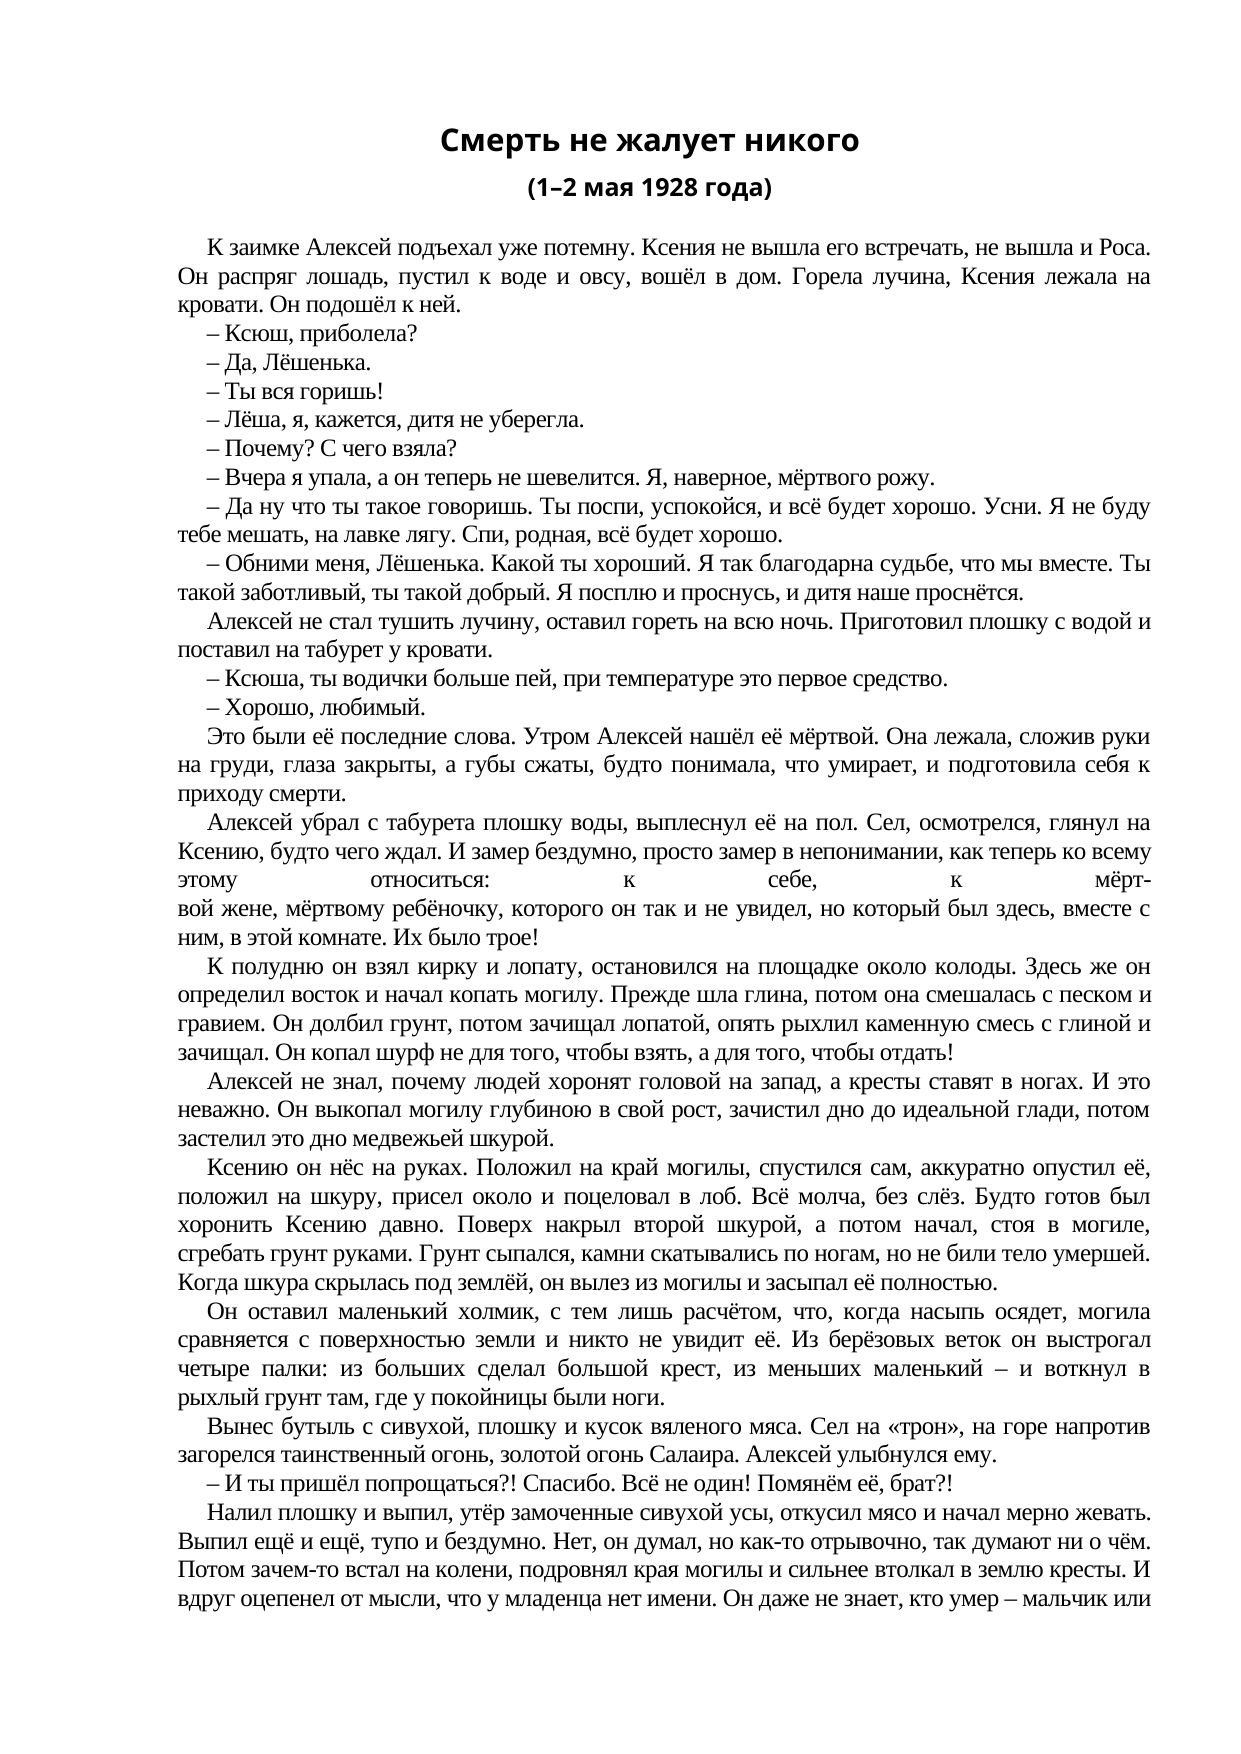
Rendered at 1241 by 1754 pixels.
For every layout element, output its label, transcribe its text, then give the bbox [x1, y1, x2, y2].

text Вынес бутыль с сивухой, плошку и кусок вяленого мяса. Сел на «трон», на горе напротив загорелся таинственный огонь, золотой огонь Салаира. Алексей улыбнулся ему. [177, 1411, 1152, 1468]
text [177, 1497, 1152, 1612]
text Алексей убрал с табурета плошку воды, выплеснул её на пол. Сел, осмотрелся, глянул на Ксению, будто чего ждал. И замер бездумно, просто замер в непонимании, как теперь ко всему этому относиться: к себе, к мёрт- вой жене, мёртвому ребёночку, которого он так и не увидел, но который был здесь, вместе с ним, в этой комнате. Их было трое! [177, 807, 1152, 951]
text Алексей не стал тушить лучину, оставил гореть на всю ночь. Приготовил плошку с водой и поставил на табурет у кровати. [177, 606, 1152, 663]
text – Ты вся горишь! [177, 376, 1152, 404]
text Смерть не жалует никого [177, 118, 1122, 161]
text – И ты пришёл попрощаться?! Спасибо. Всё не один! Помянём её, брат?! [177, 1468, 1152, 1497]
text Алексей не знал, почему людей хоронят головой на запад, а кресты ставят в ногах. И это неважно. Он выкопал могилу глубиною в свой рост, зачистил дно до идеальной глади, потом застелил это дно медвежьей шкурой. [177, 1066, 1152, 1152]
text – Лёша, я, кажется, дитя не уберегла. [177, 404, 1152, 433]
text (1–2 мая 1928 года) [177, 169, 1122, 203]
text – Да, Лёшенька. [177, 347, 1152, 376]
text Ксению он нёс на руках. Положил на край могилы, спустился сам, аккуратно опустил её, положил на шкуру, присел около и поцеловал в лоб. Всё молча, без слёз. Будто готов был хоронить Ксению давно. Поверх накрыл второй шкурой, а потом начал, стоя в могиле, сгребать грунт руками. Грунт сыпался, камни скатывались по ногам, но не били тело умершей. Когда шкура скрылась под землёй, он вылез из могилы и засыпал её полностью. [177, 1152, 1152, 1296]
text – Ксюш, приболела? [177, 318, 1152, 347]
text – Да ну что ты такое говоришь. Ты поспи, успокойся, и всё будет хорошо. Усни. Я не буду тебе мешать, на лавке лягу. Спи, родная, всё будет хорошо. [177, 491, 1152, 548]
text – Почему? С чего взяла? [177, 433, 1152, 462]
text – Вчера я упала, а он теперь не шевелится. Я, наверное, мёртвого рожу. [177, 462, 1152, 491]
text – Обними меня, Лёшенька. Какой ты хороший. Я так благодарна судьбе, что мы вместе. Ты такой заботливый, ты такой добрый. Я посплю и проснусь, и дитя наше проснётся. [177, 548, 1152, 606]
text Это были её последние слова. Утром Алексей нашёл её мёртвой. Она лежала, сложив руки на груди, глаза закрыты, а губы сжаты, будто понимала, что умирает, и подготовила себя к приходу смерти. [177, 721, 1152, 807]
text К заимке Алексей подъехал уже потемну. Ксения не вышла его встречать, не вышла и Роса. Он распряг лошадь, пустил к воде и овсу, вошёл в дом. Горела лучина, Ксения лежала на кровати. Он подошёл к ней. [177, 232, 1152, 318]
text Он оставил маленький холмик, с тем лишь расчётом, что, когда насыпь осядет, могила сравняется с поверхностью земли и никто не увидит её. Из берёзовых веток он выстрогал четыре палки: из больших сделал большой крест, из меньших маленький – и воткнул в рыхлый грунт там, где у покойницы были ноги. [177, 1296, 1152, 1411]
text – Ксюша, ты водички больше пей, при температуре это первое средство. [177, 663, 1152, 692]
text К полудню он взял кирку и лопату, остановился на площадке около колоды. Здесь же он определил восток и начал копать могилу. Прежде шла глина, потом она смешалась с песком и гравием. Он долбил грунт, потом зачищал лопатой, опять рыхлил каменную смесь с глиной и зачищал. Он копал шурф не для того, чтобы взять, а для того, чтобы отдать! [177, 951, 1152, 1066]
text – Хорошо, любимый. [177, 692, 1152, 721]
